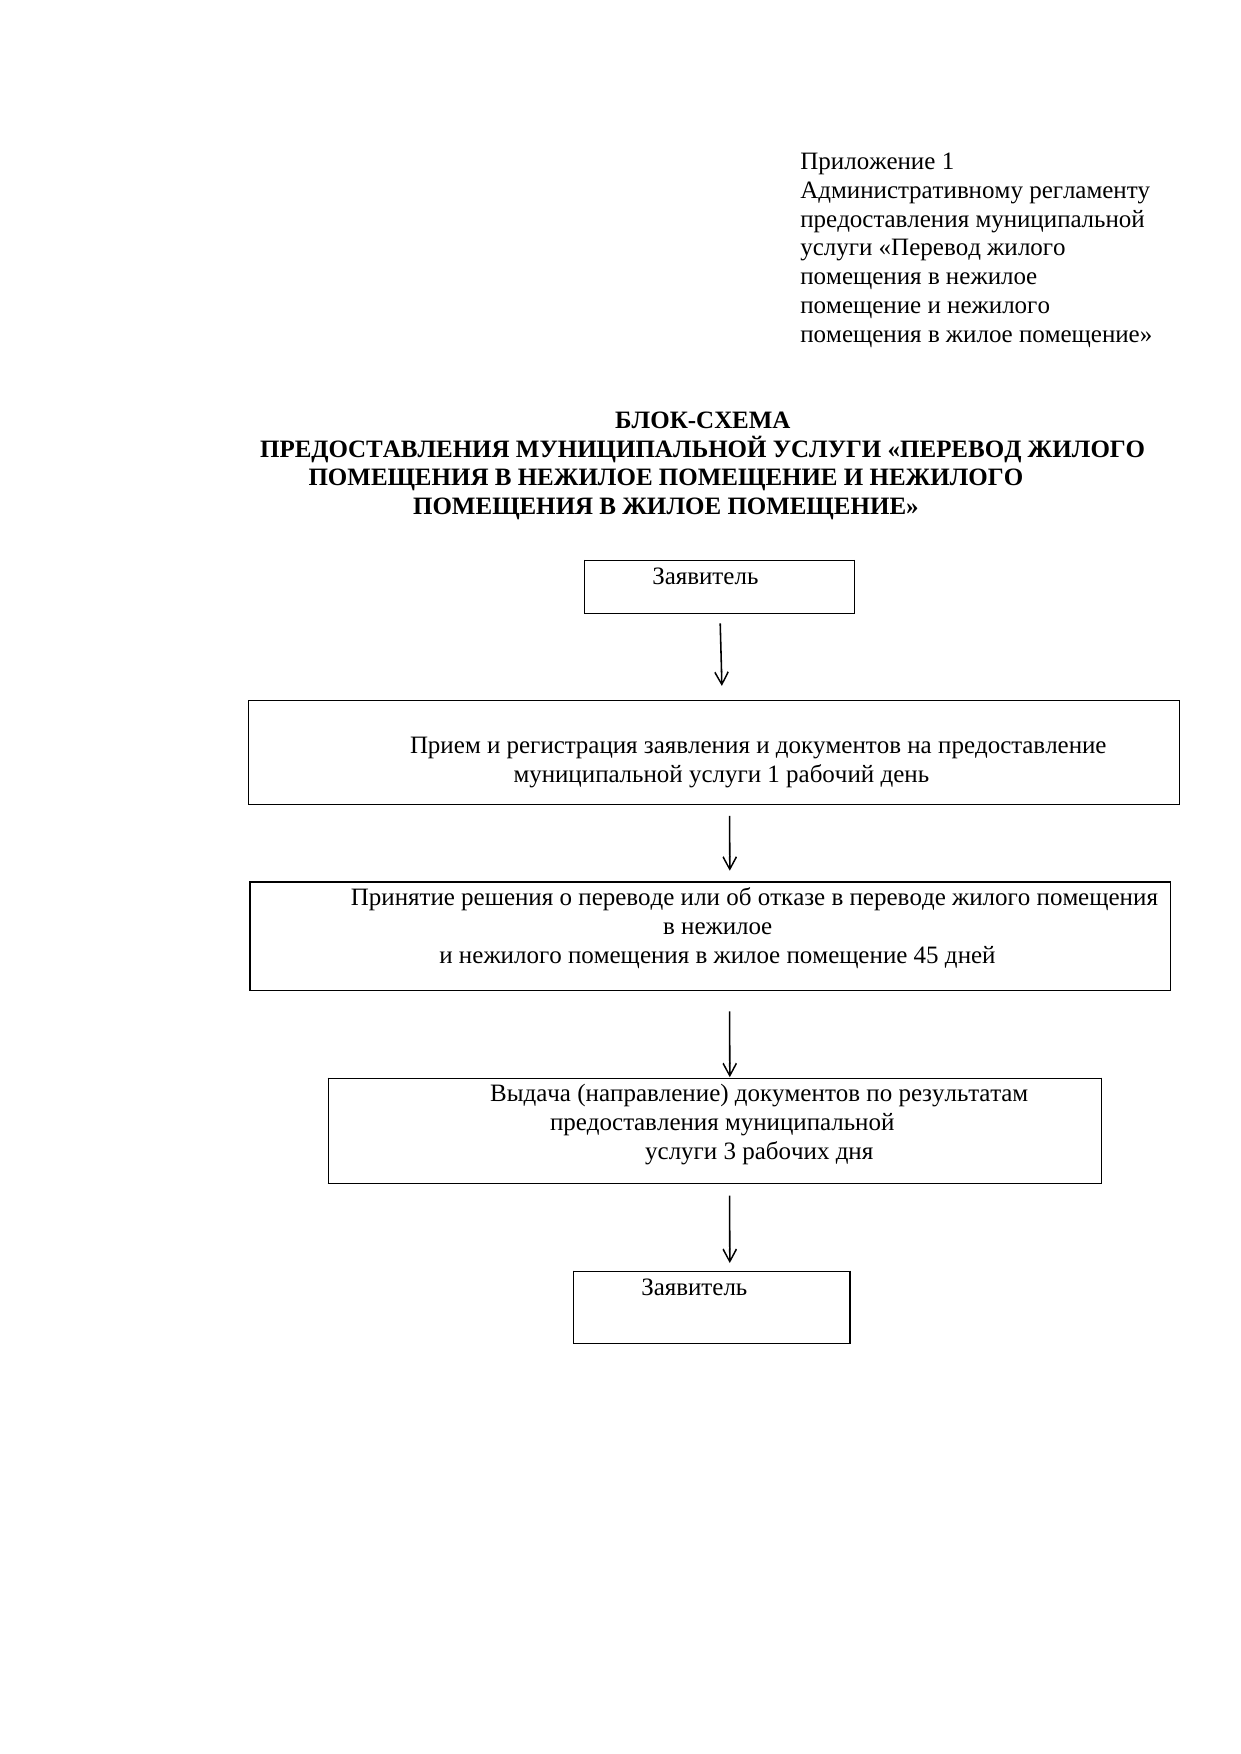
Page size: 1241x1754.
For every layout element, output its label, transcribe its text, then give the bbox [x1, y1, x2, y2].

table_header Прием и регистрация заявления и документов на предоставление муниципальной услуги 1 рабочий день [249, 701, 1179, 804]
text Административному регламенту предоставления муниципальной услуги «Перевод жилого помещения в нежилое помещение и нежилого помещения в жилое помещение» [800, 175, 1152, 347]
table_header Заявитель [574, 1272, 849, 1342]
text ПРЕДОСТАВЛЕНИЯ МУНИЦИПАЛЬНОЙ УСЛУГИ «ПЕРЕВОД ЖИЛОГО ПОМЕЩЕНИЯ В НЕЖИЛОЕ ПОМЕЩЕНИЕ И НЕЖИЛОГО ПОМЕЩЕНИЯ В ЖИЛОЕ ПОМЕЩЕНИЕ» [179, 434, 1152, 520]
table_header Заявитель [585, 561, 854, 613]
table_header Выдача (направление) документов по результатам предоставления муниципальной услуги 3 рабочих дня [329, 1079, 1101, 1183]
table_header Принятие решения о переводе или об отказе в переводе жилого помещения в нежилое и нежилого помещения в жилое помещение 45 дней [251, 883, 1170, 990]
text Приложение 1 [800, 146, 1152, 175]
text БЛОК-СХЕМА [179, 405, 1152, 434]
